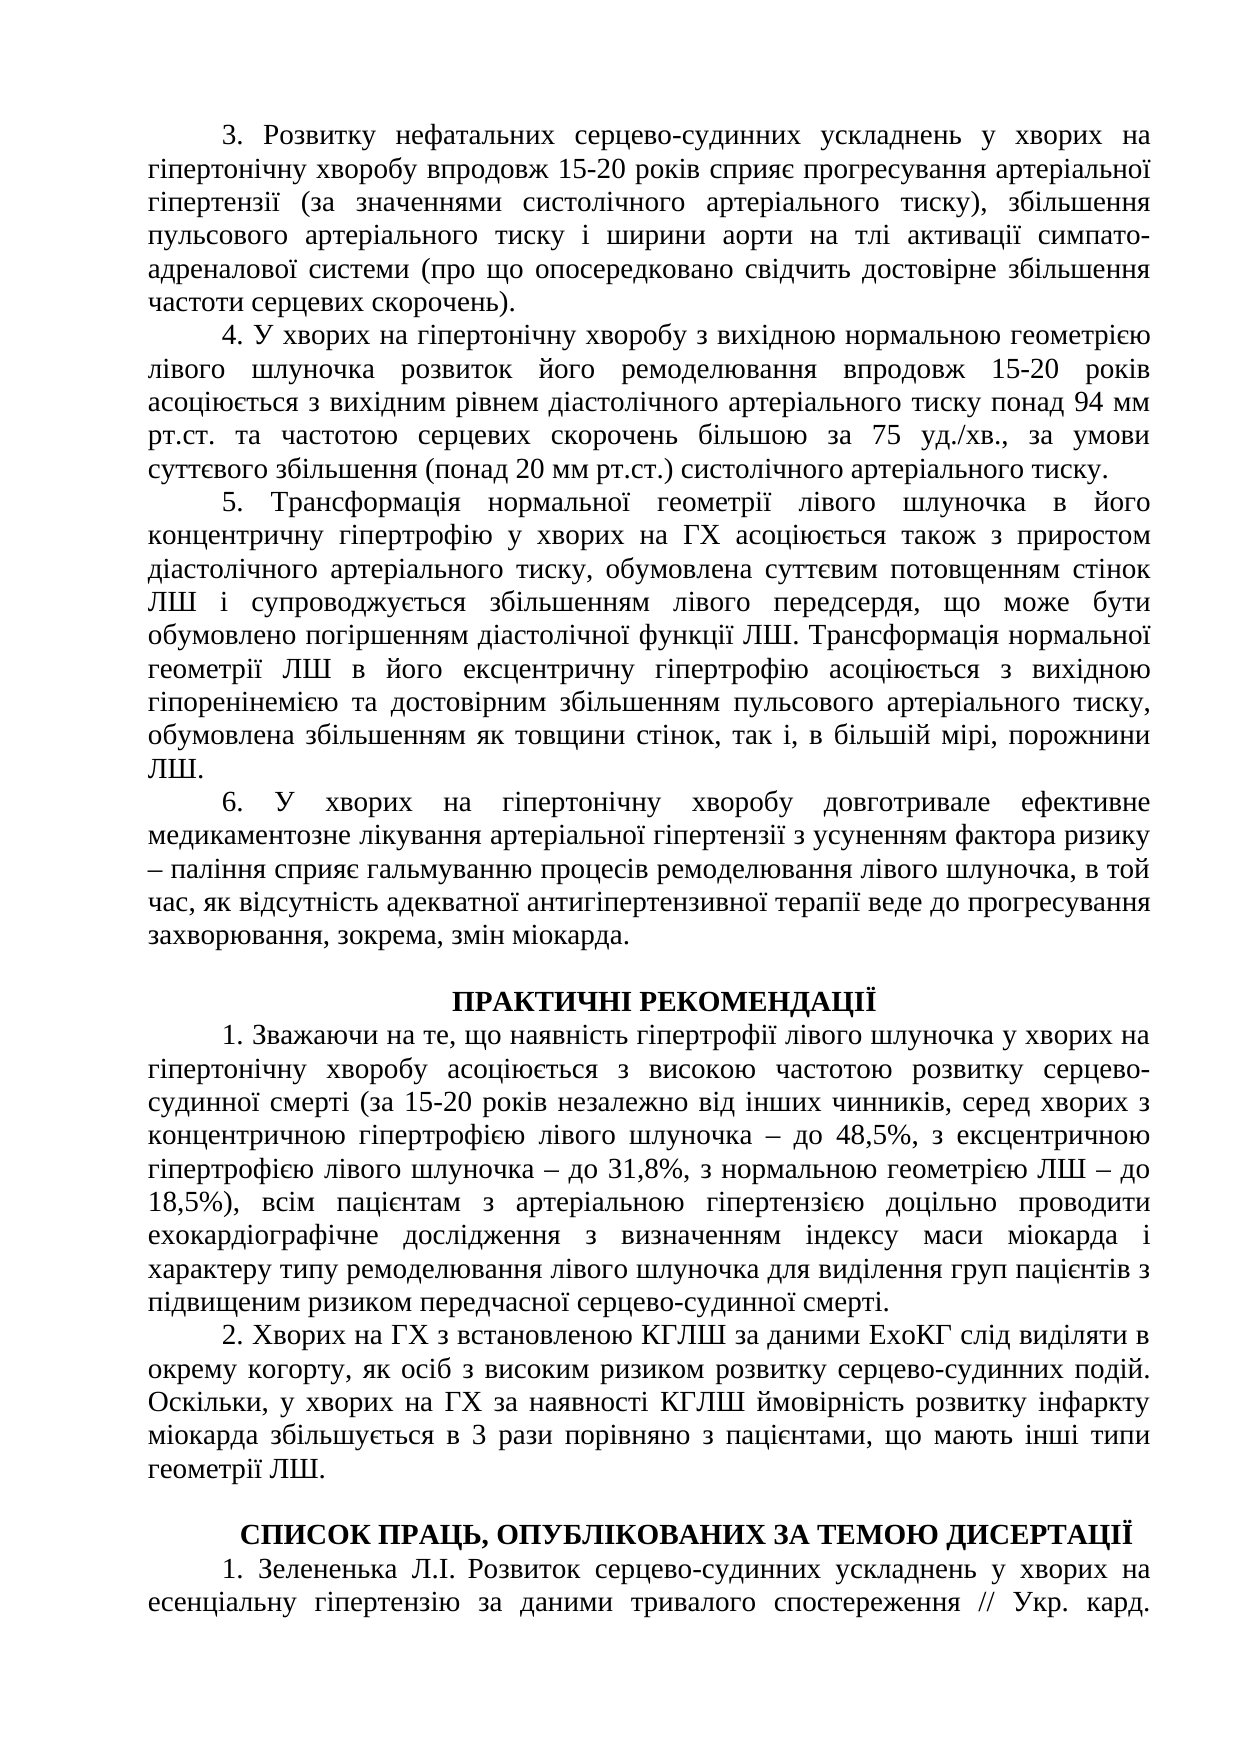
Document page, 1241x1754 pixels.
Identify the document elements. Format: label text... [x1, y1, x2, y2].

text 4. У хворих на гіпертонічну хворобу з вихідною нормальною геометрією лівого шлуночка розвиток його ремоделювання впродовж 15-20 років асоціюється з вихідним рівнем діастолічного артеріального тиску понад 94 мм рт.ст. та частотою серцевих скорочень більшою за 75 уд./хв., за умови суттєвого збільшення (понад 20 мм рт.ст.) систолічного артеріального тиску. [148, 318, 1152, 485]
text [148, 1551, 1152, 1618]
text 6. У хворих на гіпертонічну хворобу довготривале ефективне медикаментозне лікування артеріальної гіпертензії з усуненням фактора ризику – паління сприяє гальмуванню процесів ремоделювання лівого шлуночка, в той час, як відсутність адекватної антигіпертензивної терапії веде до прогресування захворювання, зокрема, змін міокарда. [148, 785, 1152, 951]
text 2. Хворих на ГХ з встановленою КГЛШ за даними ЕхоКГ слід виділяти в окрему когорту, як осіб з високим ризиком розвитку серцево-судинних подій. Оскільки, у хворих на ГХ за наявності КГЛШ ймовірність розвитку інфаркту міокарда збільшується в 3 рази порівняно з пацієнтами, що мають інші типи геометрії ЛШ. [148, 1318, 1152, 1485]
text 3. Розвитку нефатальних серцево-судинних ускладнень у хворих на гіпертонічну хворобу впродовж 15-20 років сприяє прогресування артеріальної гіпертензії (за значеннями систолічного артеріального тиску), збільшення пульсового артеріального тиску і ширини аорти на тлі активації симпато-адреналової системи (про що опосередковано свідчить достовірне збільшення частоти серцевих скорочень). [148, 118, 1152, 318]
text 1. Зважаючи на те, що наявність гіпертрофії лівого шлуночка у хворих на гіпертонічну хворобу асоціюється з високою частотою розвитку серцево-судинної смерті (за 15-20 років незалежно від інших чинників, серед хворих з концентричною гіпертрофією лівого шлуночка – до 48,5%, з ексцентричною гіпертрофією лівого шлуночка – до 31,8%, з нормальною геометрією ЛШ – до 18,5%), всім пацієнтам з артеріальною гіпертензією доцільно проводити ехокардіографічне дослідження з визначенням індексу маси міокарда і характеру типу ремоделювання лівого шлуночка для виділення груп пацієнтів з підвищеним ризиком передчасної серцево-судинної смерті. [148, 1018, 1152, 1318]
text ПРАКТИЧНІ РЕКОМЕНДАЦІЇ [148, 985, 1152, 1018]
text СПИСОК ПРАЦЬ, ОПУБЛІКОВАНИХ ЗА ТЕМОЮ ДИСЕРТАЦІЇ [148, 1518, 1152, 1551]
text 5. Трансформація нормальної геометрії лівого шлуночка в його концентричну гіпертрофію у хворих на ГХ асоціюється також з приростом діастолічного артеріального тиску, обумовлена суттєвим потовщенням стінок ЛШ і супроводжується збільшенням лівого передсердя, що може бути обумовлено погіршенням діастолічної функції ЛШ. Трансформація нормальної геометрії ЛШ в його ексцентричну гіпертрофію асоціюється з вихідною гіпоренінемією та достовірним збільшенням пульсового артеріального тиску, обумовлена збільшенням як товщини стінок, так і, в більшій мірі, порожнини ЛШ. [148, 485, 1152, 785]
